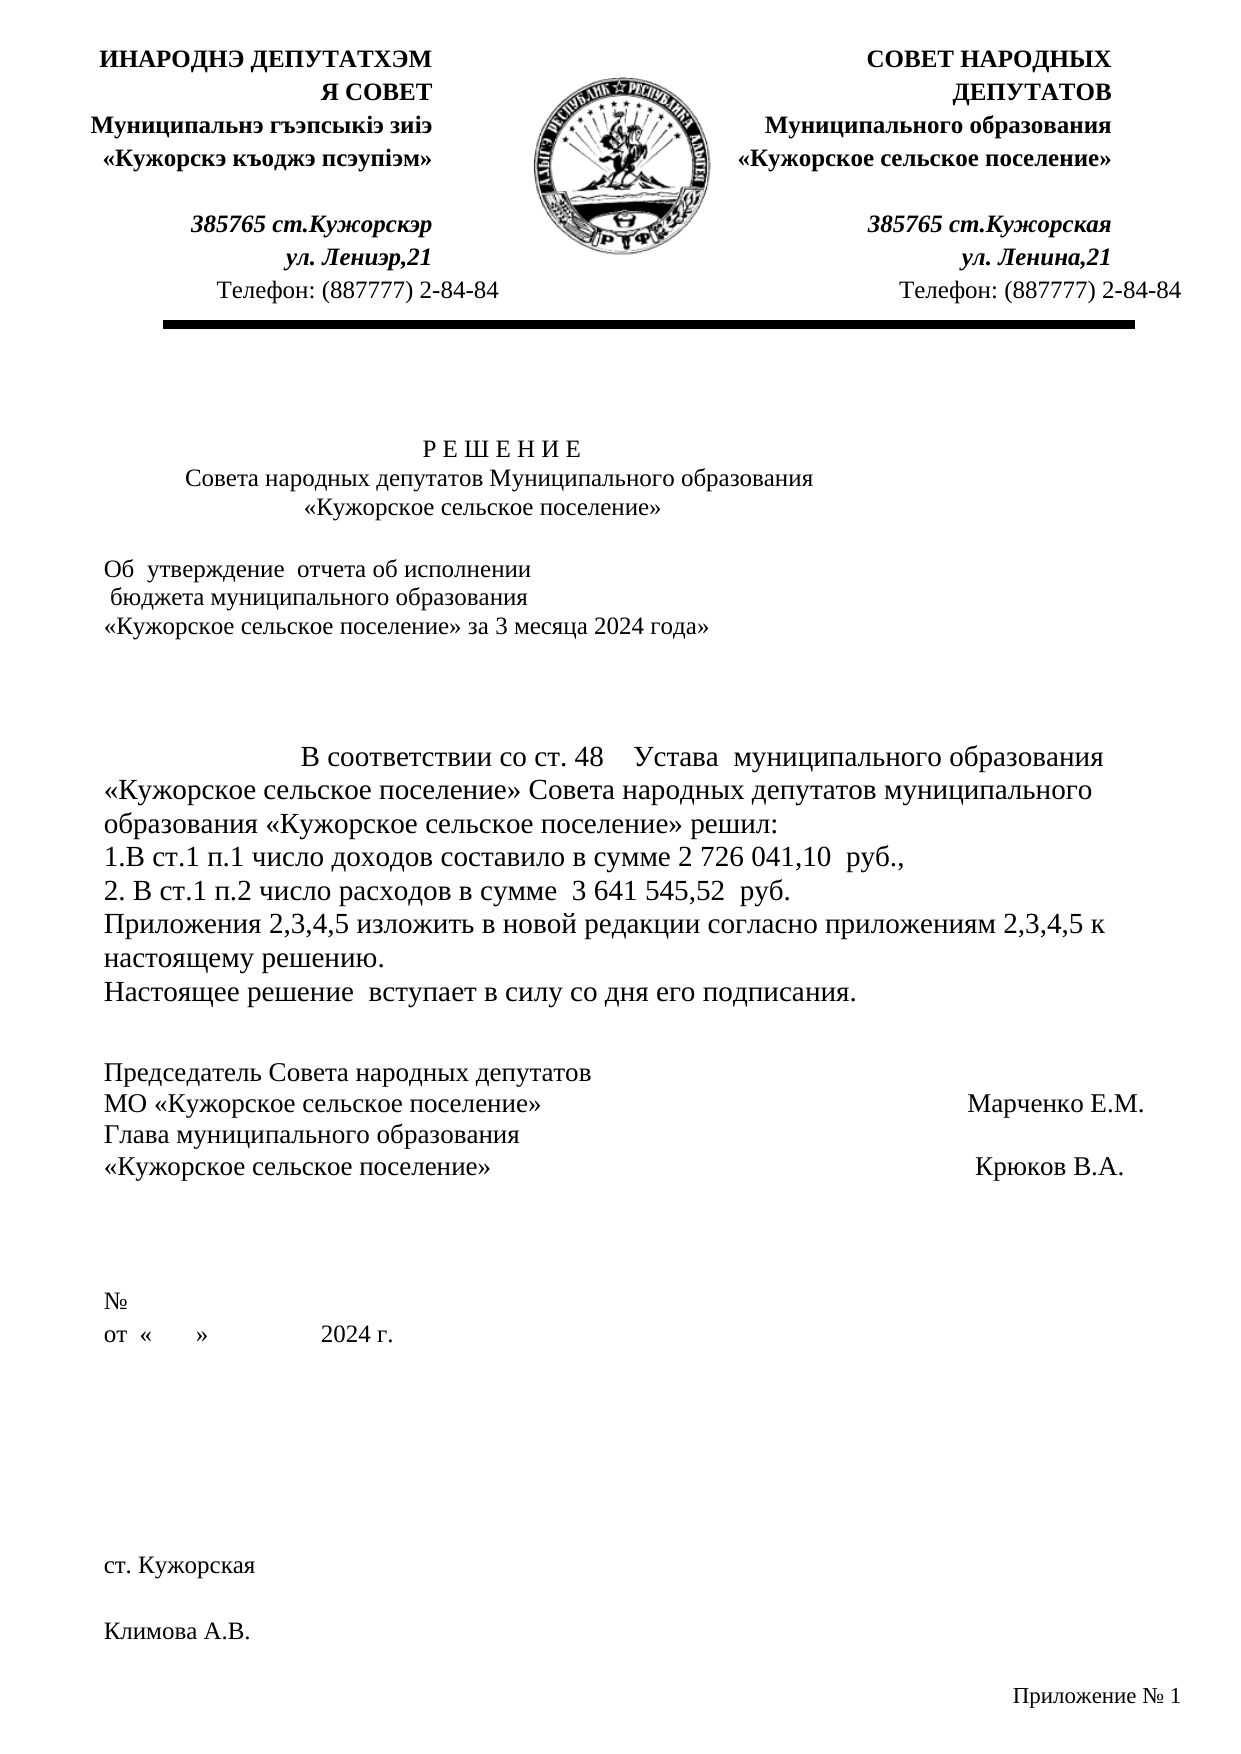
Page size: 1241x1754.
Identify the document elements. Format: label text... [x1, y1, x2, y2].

text Настоящее решение вступает в силу со дня его подписания. [103, 974, 1181, 1007]
table_header [444, 44, 724, 275]
subtitle Р Е Ш Е Н И Е [103, 434, 1181, 463]
subtitle «Кужорское сельское поселение» [103, 492, 1181, 521]
text 2. В ст.1 п.2 число расходов в сумме 3 641 545,52 руб. [103, 873, 1181, 907]
text 1.В ст.1 п.1 число доходов составило в сумме 2 726 041,10 руб., [103, 839, 1181, 873]
text Приложение № 1 [103, 1682, 1181, 1709]
text «Кужорское сельское поселение» за 3 месяца 2024 года» [103, 611, 1181, 640]
text Об утверждение отчета об исполнении [103, 554, 1181, 582]
text Глава муниципального образования [103, 1118, 1181, 1149]
text Телефон: (887777) 2-84-84 Телефон: (887777) 2-84-84 [103, 275, 1181, 304]
text ст. Кужорская [103, 1550, 1181, 1579]
text Председатель Совета народных депутатов [103, 1056, 1181, 1087]
text В соответствии со ст. 48 Устава муниципального образования «Кужорское сельское поселение» Совета народных депутатов муниципального образования «Кужорское сельское поселение» решил: [103, 739, 1181, 839]
table_header ИНАРОДНЭ ДЕПУТАТХЭМ Я СОВЕТ Муниципальнэ гъэпсыкiэ зиiэ «Кужорскэ къоджэ псэупiэм» 385765 ст.Кужорскэр ул. Лениэр,21 [8, 44, 443, 275]
text Климова А.В. [103, 1616, 1181, 1645]
text МО «Кужорское сельское поселение» Марченко Е.М. [103, 1087, 1181, 1118]
text № [103, 1286, 1181, 1315]
text бюджета муниципального образования [103, 582, 1181, 611]
text Приложения 2,3,4,5 изложить в новой редакции согласно приложениям 2,3,4,5 к настоящему решению. [103, 907, 1181, 974]
table_header СОВЕТ НАРОДНЫХ ДЕПУТАТОВ Муниципального образования «Кужорское сельское поселение» 385765 ст.Кужорская ул. Ленина,21 [724, 44, 1123, 275]
text от « » 2024 г. [103, 1319, 1181, 1348]
subtitle Совета народных депутатов Муниципального образования [103, 463, 1181, 492]
text «Кужорское сельское поселение» Крюков В.А. [103, 1149, 1181, 1181]
